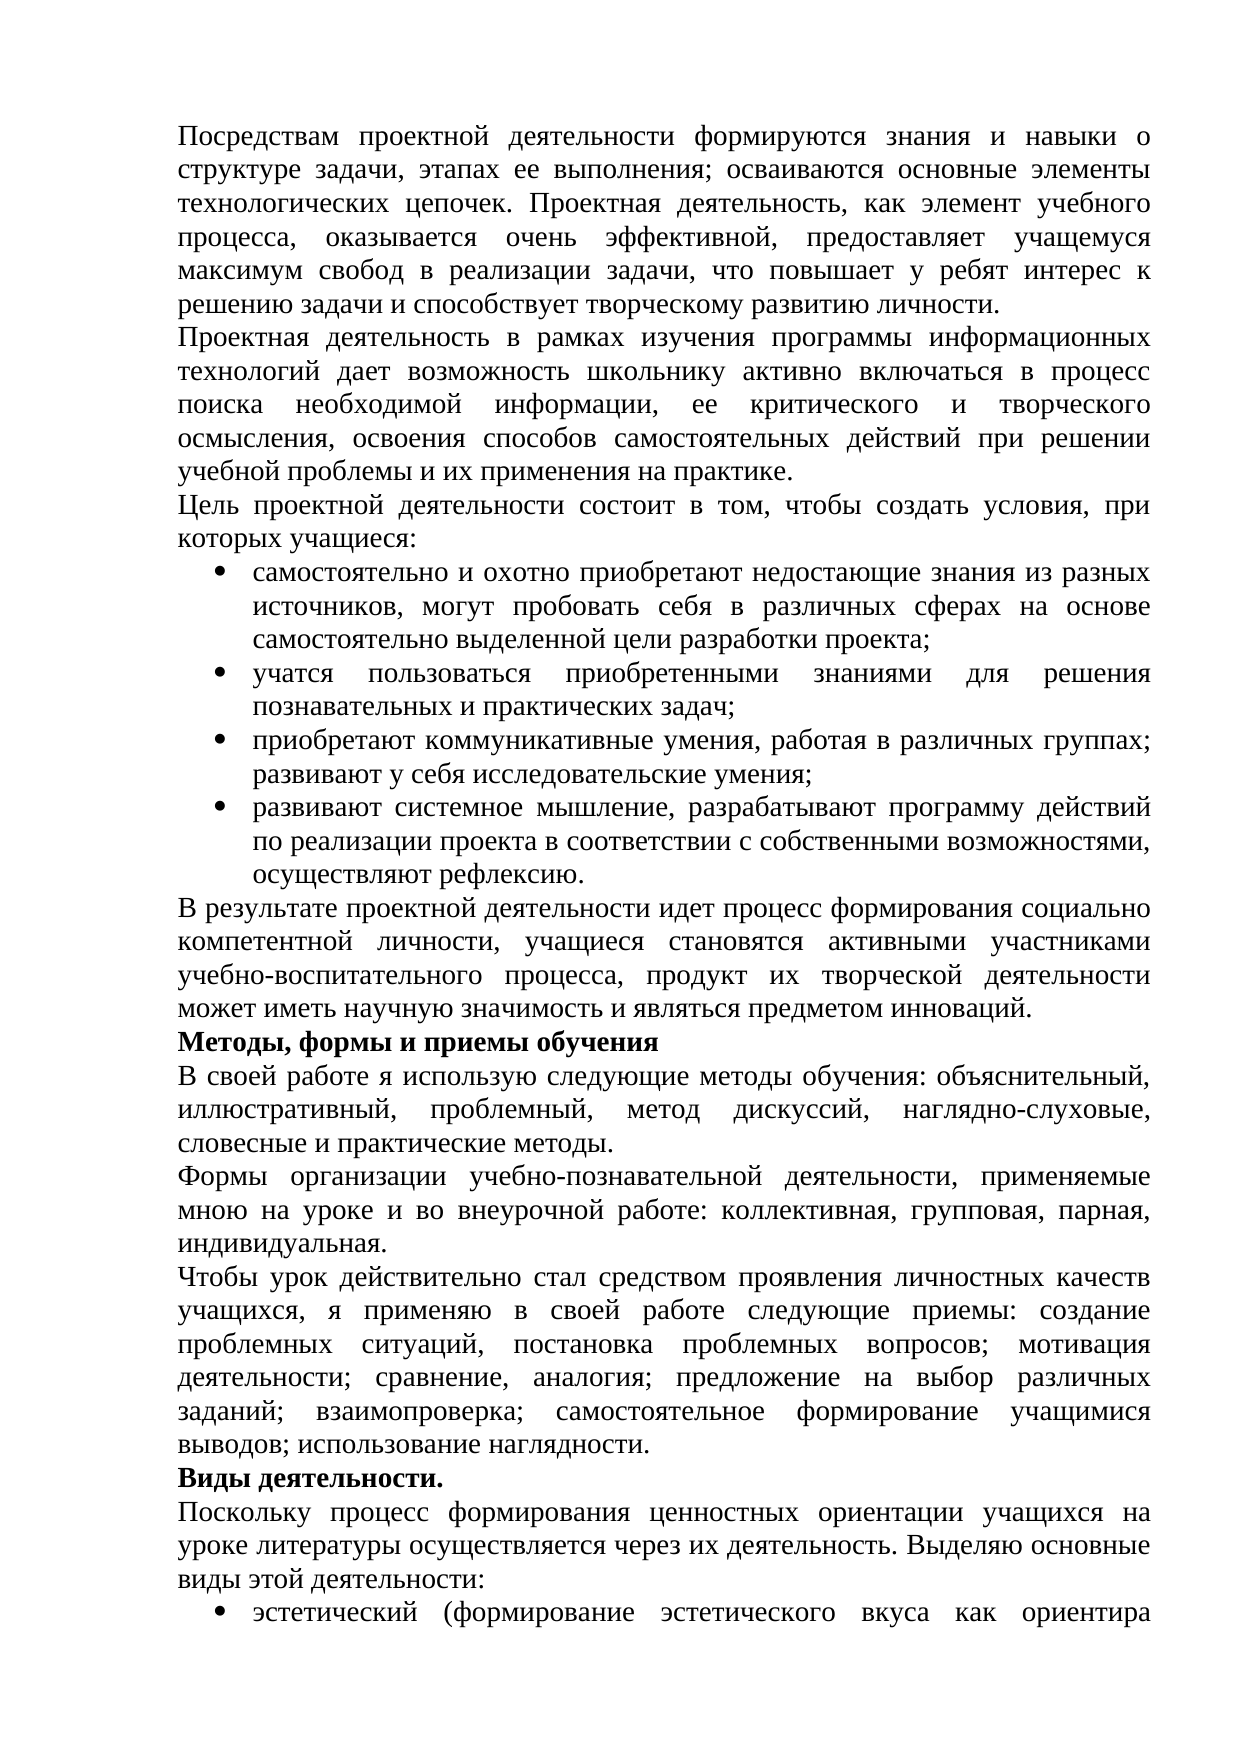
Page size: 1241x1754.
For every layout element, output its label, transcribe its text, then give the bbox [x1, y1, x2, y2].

text Методы, формы и приемы обучения [177, 1024, 1152, 1058]
list развивают системное мышление, разрабатывают программу действий по реализации проекта в соответствии с собственными возможностями, осуществляют рефлексию. [215, 789, 1152, 890]
text Цель проектной деятельности состоит в том, чтобы создать условия, при которых учащиеся: [177, 487, 1152, 554]
text Посредствам проектной деятельности формируются знания и навыки о структуре задачи, этапах ее выполнения; осваиваются основные элементы технологических цепочек. Проектная деятельность, как элемент учебного процесса, оказывается очень эффективной, предоставляет учащемуся максимум свобод в реализации задачи, что повышает у ребят интерес к решению задачи и способствует творческому развитию личности. [177, 118, 1152, 319]
text Формы организации учебно-познавательной деятельности, применяемые мною на уроке и во внеурочной работе: коллективная, групповая, парная, индивидуальная. [177, 1158, 1152, 1259]
text В результате проектной деятельности идет процесс формирования социально компетентной личности, учащиеся становятся активными участниками учебно-воспитательного процесса, продукт их творческой деятельности может иметь научную значимость и являться предметом инноваций. [177, 890, 1152, 1024]
list приобретают коммуникативные умения, работая в различных группах; развивают у себя исследовательские умения; [215, 722, 1152, 789]
list учатся пользоваться приобретенными знаниями для решения познавательных и практических задач; [215, 655, 1152, 722]
text Поскольку процесс формирования ценностных ориентации учащихся на уроке литературы осуществляется через их деятельность. Выделяю основные виды этой деятельности: [177, 1494, 1152, 1594]
text Проектная деятельность в рамках изучения программы информационных технологий дает возможность школьнику активно включаться в процесс поиска необходимой информации, ее критического и творческого осмысления, освоения способов самостоятельных действий при решении учебной проблемы и их применения на практике. [177, 319, 1152, 487]
text Чтобы урок действительно стал средством проявления личностных качеств учащихся, я применяю в своей работе следующие приемы: создание проблемных ситуаций, постановка проблемных вопросов; мотивация деятельности; сравнение, аналогия; предложение на выбор различных заданий; взаимопроверка; самостоятельное формирование учащимися выводов; использование наглядности. [177, 1259, 1152, 1460]
text В своей работе я использую следующие методы обучения: объяснительный, иллюстративный, проблемный, метод дискуссий, наглядно-слуховые, словесные и практические методы. [177, 1058, 1152, 1158]
list самостоятельно и охотно приобретают недостающие знания из разных источников, могут пробовать себя в различных сферах на основе самостоятельно выделенной цели разработки проекта; [215, 554, 1152, 655]
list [215, 1594, 1152, 1628]
text Виды деятельности. [177, 1460, 536, 1494]
